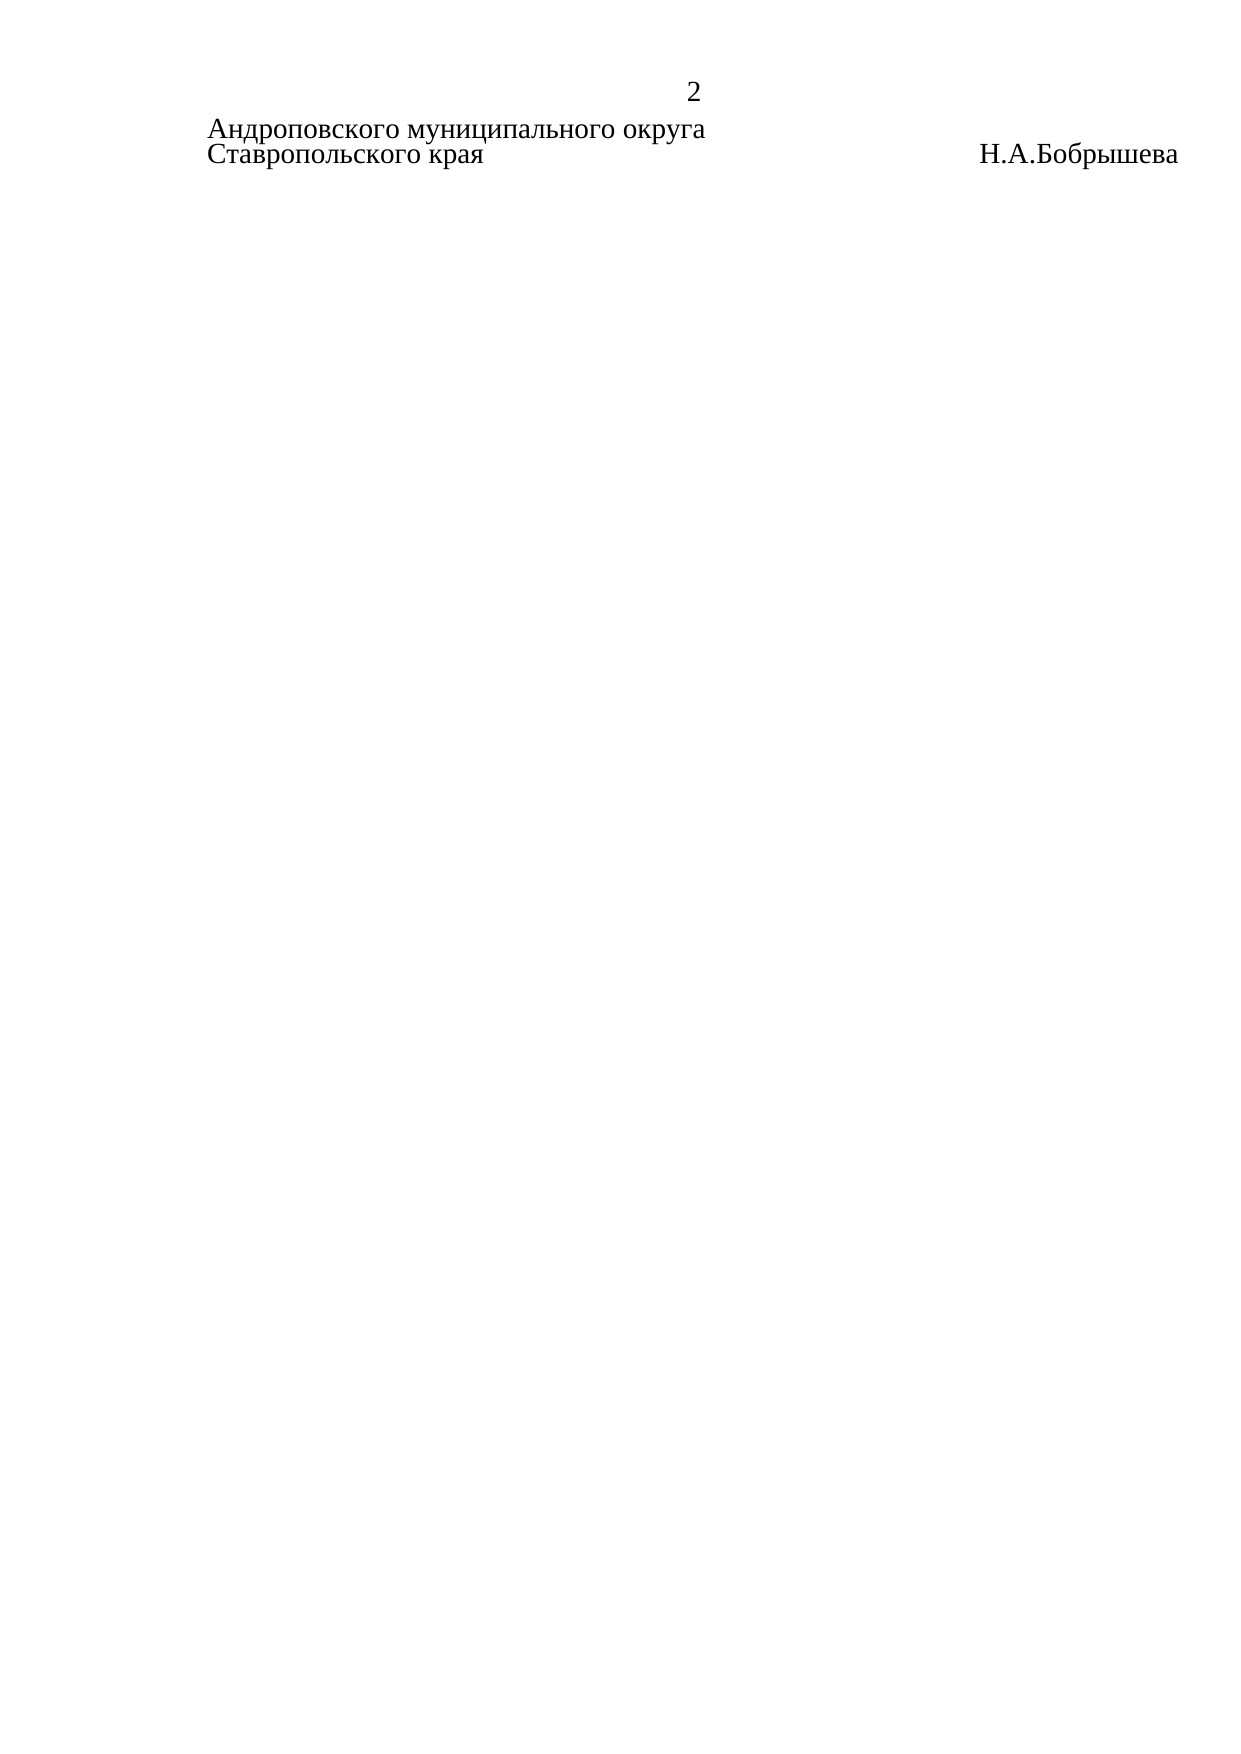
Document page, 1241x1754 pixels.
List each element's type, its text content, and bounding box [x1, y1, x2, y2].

text Андроповского муниципального округа [207, 118, 1181, 143]
text Ставропольского края Н.А.Бобрышева [207, 143, 1181, 168]
